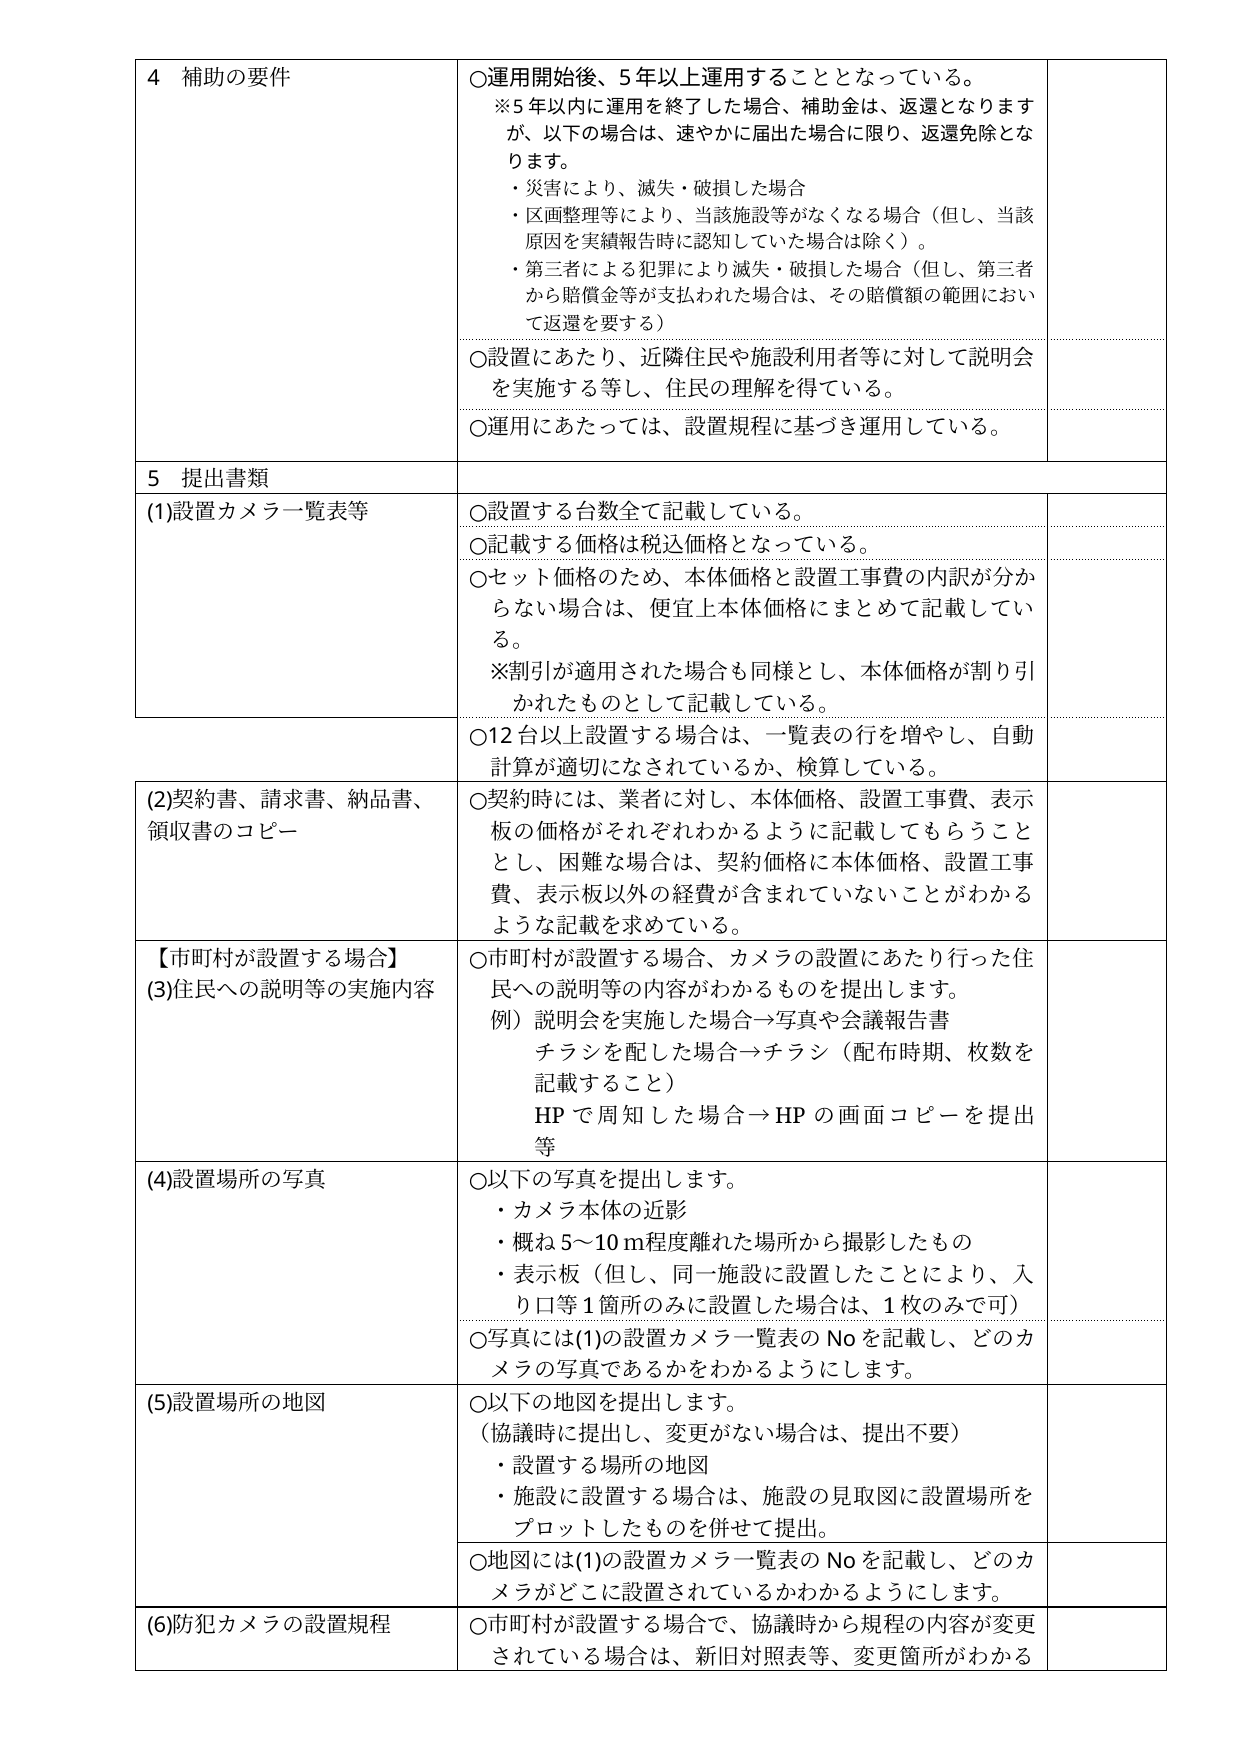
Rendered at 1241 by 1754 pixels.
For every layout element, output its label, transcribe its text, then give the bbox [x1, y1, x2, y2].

table_cell [1048, 409, 1166, 461]
table_cell [1048, 782, 1166, 940]
table_cell ○契約時には、業者に対し、本体価格、設置工事費、表示板の価格がそれぞれわかるように記載してもらうこととし、困難な場合は、契約価格に本体価格、設置工事費、表示板以外の経費が含まれていないことがわかるような記載を求めている。 [458, 782, 1047, 940]
table_cell ○以下の地図を提出します。 （協議時に提出し、変更がない場合は、提出不要） ・設置する場所の地図 ・施設に設置する場合は、施設の見取図に設置場所をプロットしたものを併せて提出。 [458, 1385, 1047, 1542]
table_cell [1048, 941, 1166, 1161]
table_cell [1048, 339, 1166, 408]
table_cell [1048, 1320, 1166, 1384]
table_cell ○セット価格のため、本体価格と設置工事費の内訳が分からない場合は、便宜上本体価格にまとめて記載している。 ※割引が適用された場合も同様とし、本体価格が割り引かれたものとして記載している。 [458, 559, 1047, 717]
table_cell [1048, 717, 1166, 781]
table_cell ○運用開始後、5年以上運用することとなっている。 ※5年以内に運用を終了した場合、補助金は、返還となりますが、以下の場合は、速やかに届出た場合に限り、返還免除となります。 ・災害により、滅失・破損した場合 ・区画整理等により、当該施設等がなくなる場合（但し、当該原因を実績報告時に認知していた場合は除く）。 ・第三者による犯罪により滅失・破損した場合（但し、第三者から賠償金等が支払われた場合は、その賠償額の範囲において返還を要する） [458, 60, 1047, 339]
table_cell ○写真には(1)の設置カメラ一覧表のNoを記載し、どのカメラの写真であるかをわかるようにします。 [458, 1320, 1047, 1384]
table_cell [1048, 1162, 1166, 1320]
table_cell 4 補助の要件 [136, 60, 457, 461]
table_cell (6)防犯カメラの設置規程 [136, 1608, 457, 1670]
table_cell ○設置にあたり、近隣住民や施設利用者等に対して説明会を実施する等し、住民の理解を得ている。 [458, 339, 1047, 408]
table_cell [458, 1608, 1047, 1670]
table_cell [136, 1543, 457, 1606]
table_cell ○12台以上設置する場合は、一覧表の行を増やし、自動計算が適切になされているか、検算している。 [458, 717, 1047, 781]
table_cell ○設置する台数全て記載している。 [458, 494, 1047, 526]
table_cell [1048, 1608, 1166, 1670]
table_cell 【市町村が設置する場合】 (3)住民への説明等の実施内容 [136, 941, 457, 1161]
table_cell [1048, 1385, 1166, 1542]
table_cell ○運用にあたっては、設置規程に基づき運用している。 [458, 409, 1047, 461]
table_cell [1048, 494, 1166, 526]
table_cell [1048, 526, 1166, 559]
table_cell [1048, 60, 1166, 339]
table_cell [458, 462, 1166, 493]
table_cell ○以下の写真を提出します。 ・カメラ本体の近影 ・概ね5～10ｍ程度離れた場所から撮影したもの ・表示板（但し、同一施設に設置したことにより、入り口等1箇所のみに設置した場合は、1枚のみで可） [458, 1162, 1047, 1320]
table_cell [1048, 559, 1166, 717]
table_cell (2)契約書、請求書、納品書、領収書のコピー [136, 782, 457, 940]
table_cell ○記載する価格は税込価格となっている。 [458, 526, 1047, 559]
table_cell (5)設置場所の地図 [136, 1385, 457, 1542]
table_cell (1)設置カメラ一覧表等 [136, 494, 457, 717]
table_cell (4)設置場所の写真 [136, 1162, 457, 1384]
table_cell ○市町村が設置する場合、カメラの設置にあたり行った住民への説明等の内容がわかるものを提出します。 例）説明会を実施した場合→写真や会議報告書 チラシを配した場合→チラシ（配布時期、枚数を記載すること） HPで周知した場合→HPの画面コピーを提出 等 [458, 941, 1047, 1161]
table_cell ○地図には(1)の設置カメラ一覧表のNoを記載し、どのカメラがどこに設置されているかわかるようにします。 [458, 1543, 1047, 1606]
table_cell 5 提出書類 [136, 462, 457, 493]
table_cell [1048, 1543, 1166, 1606]
